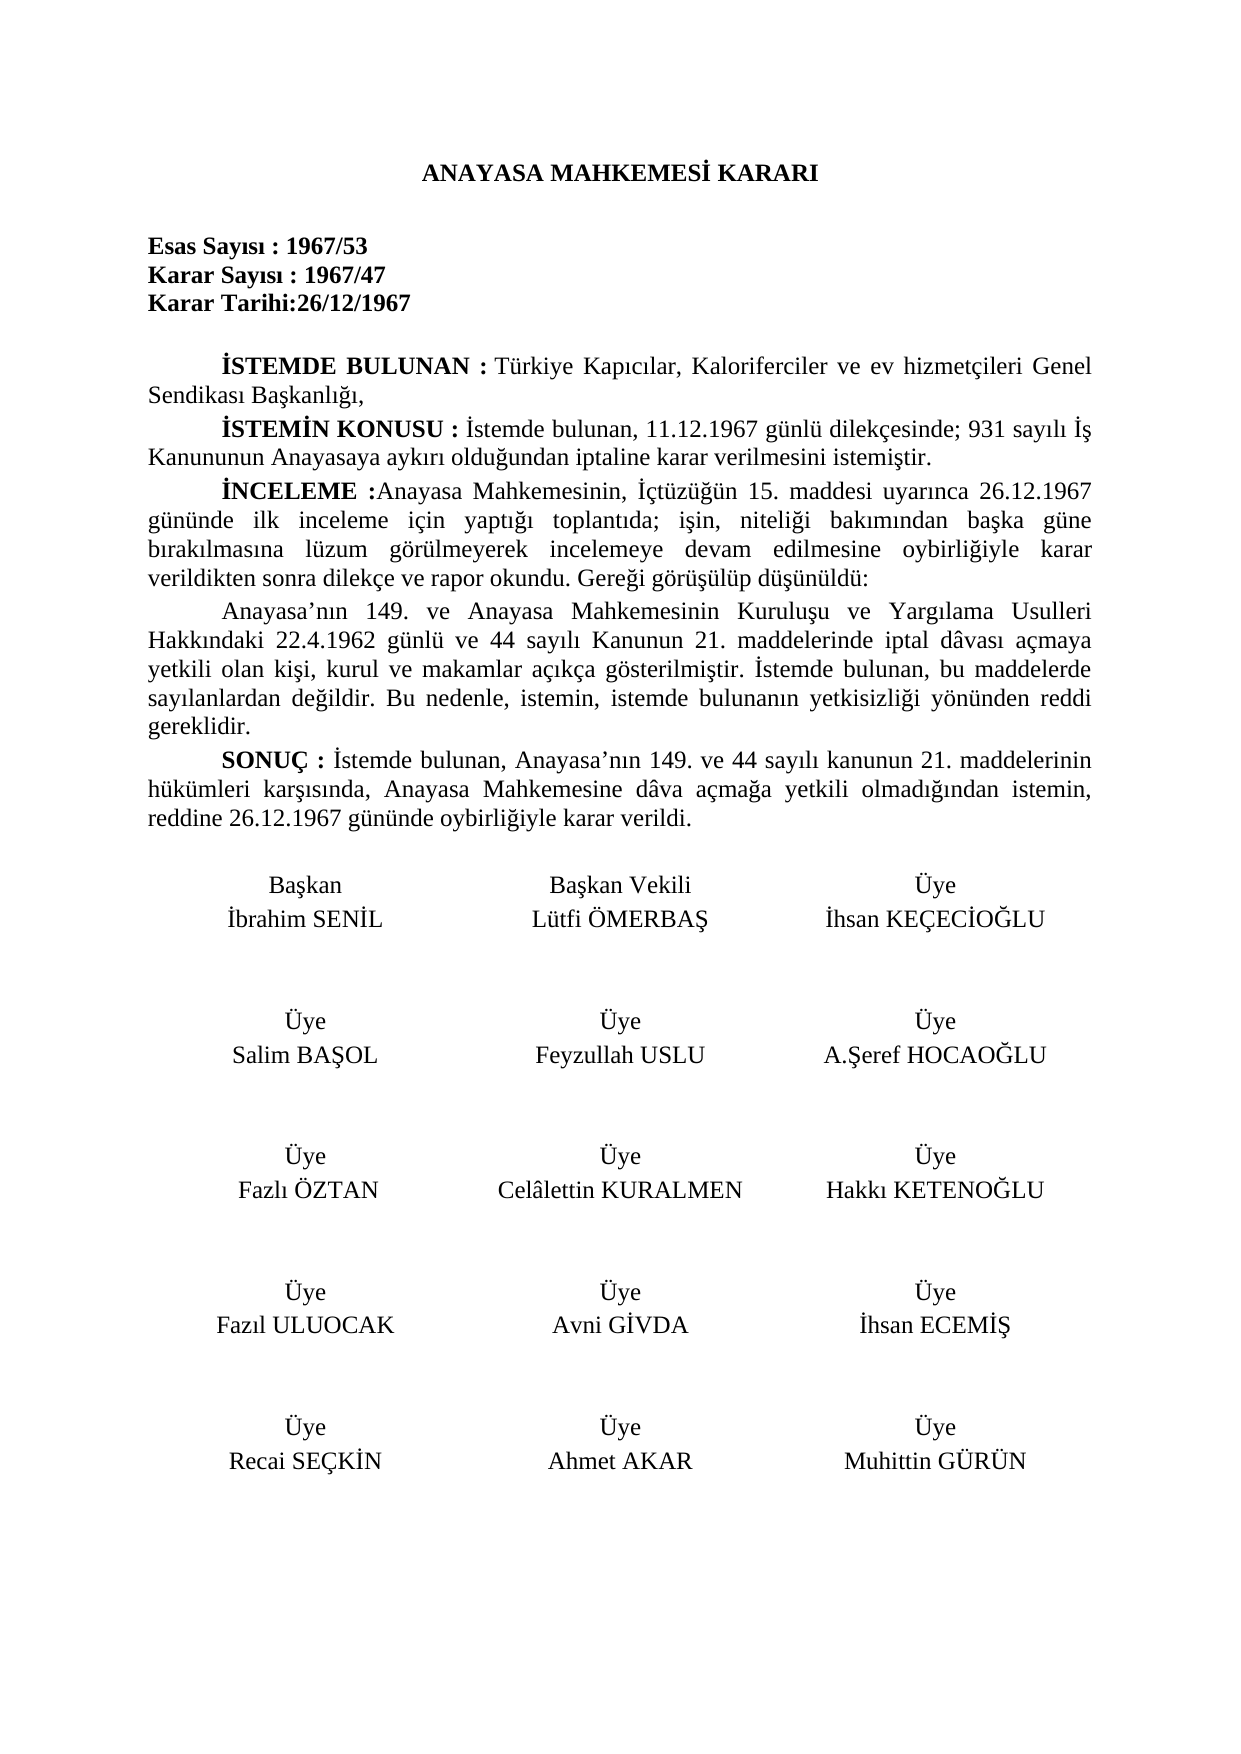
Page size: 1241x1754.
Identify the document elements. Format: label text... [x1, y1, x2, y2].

table_header Üye Celâlettin KURALMEN [463, 1141, 778, 1204]
table_header Üye Salim BAŞOL [148, 1006, 463, 1068]
text Esas Sayısı : 1967/53 [148, 231, 1093, 260]
text Karar Sayısı : 1967/47 [148, 260, 1093, 288]
text İNCELEME :Anayasa Mahkemesinin, İçtüzüğün 15. maddesi uyarınca 26.12.1967 gününde ilk inceleme için yaptığı toplantıda; işin, niteliği bakımından başka güne bırakılmasına lüzum görülmeyerek incelemeye devam edilmesine oybirliğiyle karar verildikten sonra dilekçe ve rapor okundu. Gereği görüşülüp düşünüldü: [148, 476, 1093, 591]
text Karar Tarihi:26/12/1967 [148, 288, 1093, 317]
table_header Üye Avni GİVDA [463, 1277, 778, 1339]
table_header Üye Hakkı KETENOĞLU [778, 1141, 1093, 1204]
table_header Üye Ahmet AKAR [463, 1412, 778, 1475]
text SONUÇ : İstemde bulunan, Anayasa’nın 149. ve 44 sayılı kanunun 21. maddelerinin hükümleri karşısında, Anayasa Mahkemesine dâva açmağa yetkili olmadığından istemin, reddine 26.12.1967 gününde oybirliğiyle karar verildi. [148, 745, 1093, 832]
table_header Üye Feyzullah USLU [463, 1006, 778, 1068]
table_header Üye İhsan ECEMİŞ [778, 1277, 1093, 1339]
text Anayasa’nın 149. ve Anayasa Mahkemesinin Kuruluşu ve Yargılama Usulleri Hakkındaki 22.4.1962 günlü ve 44 sayılı Kanunun 21. maddelerinde iptal dâvası açmaya yetkili olan kişi, kurul ve makamlar açıkça gösterilmiştir. İstemde bulunan, bu maddelerde sayılanlardan değildir. Bu nedenle, istemin, istemde bulunanın yetkisizliği yönünden reddi gereklidir. [148, 596, 1093, 740]
table_header Başkan Vekili Lütfi ÖMERBAŞ [463, 871, 778, 933]
text İSTEMDE BULUNAN : Türkiye Kapıcılar, Kaloriferciler ve ev hizmetçileri Genel Sendikası Başkanlığı, [148, 351, 1093, 409]
table_header Üye Fazlı ÖZTAN [148, 1141, 463, 1204]
table_header Üye Recai SEÇKİN [148, 1412, 463, 1475]
table_header Üye İhsan KEÇECİOĞLU [778, 871, 1093, 933]
table_header Başkan İbrahim SENİL [148, 871, 463, 933]
table_header Üye Muhittin GÜRÜN [778, 1412, 1093, 1475]
table_header Üye A.Şeref HOCAOĞLU [778, 1006, 1093, 1068]
text İSTEMİN KONUSU : İstemde bulunan, 11.12.1967 günlü dilekçesinde; 931 sayılı İş Kanununun Anayasaya aykırı olduğundan iptaline karar verilmesini istemiştir. [148, 414, 1093, 471]
table_header Üye Fazıl ULUOCAK [148, 1277, 463, 1339]
text ANAYASA MAHKEMESİ KARARI [148, 158, 1093, 187]
